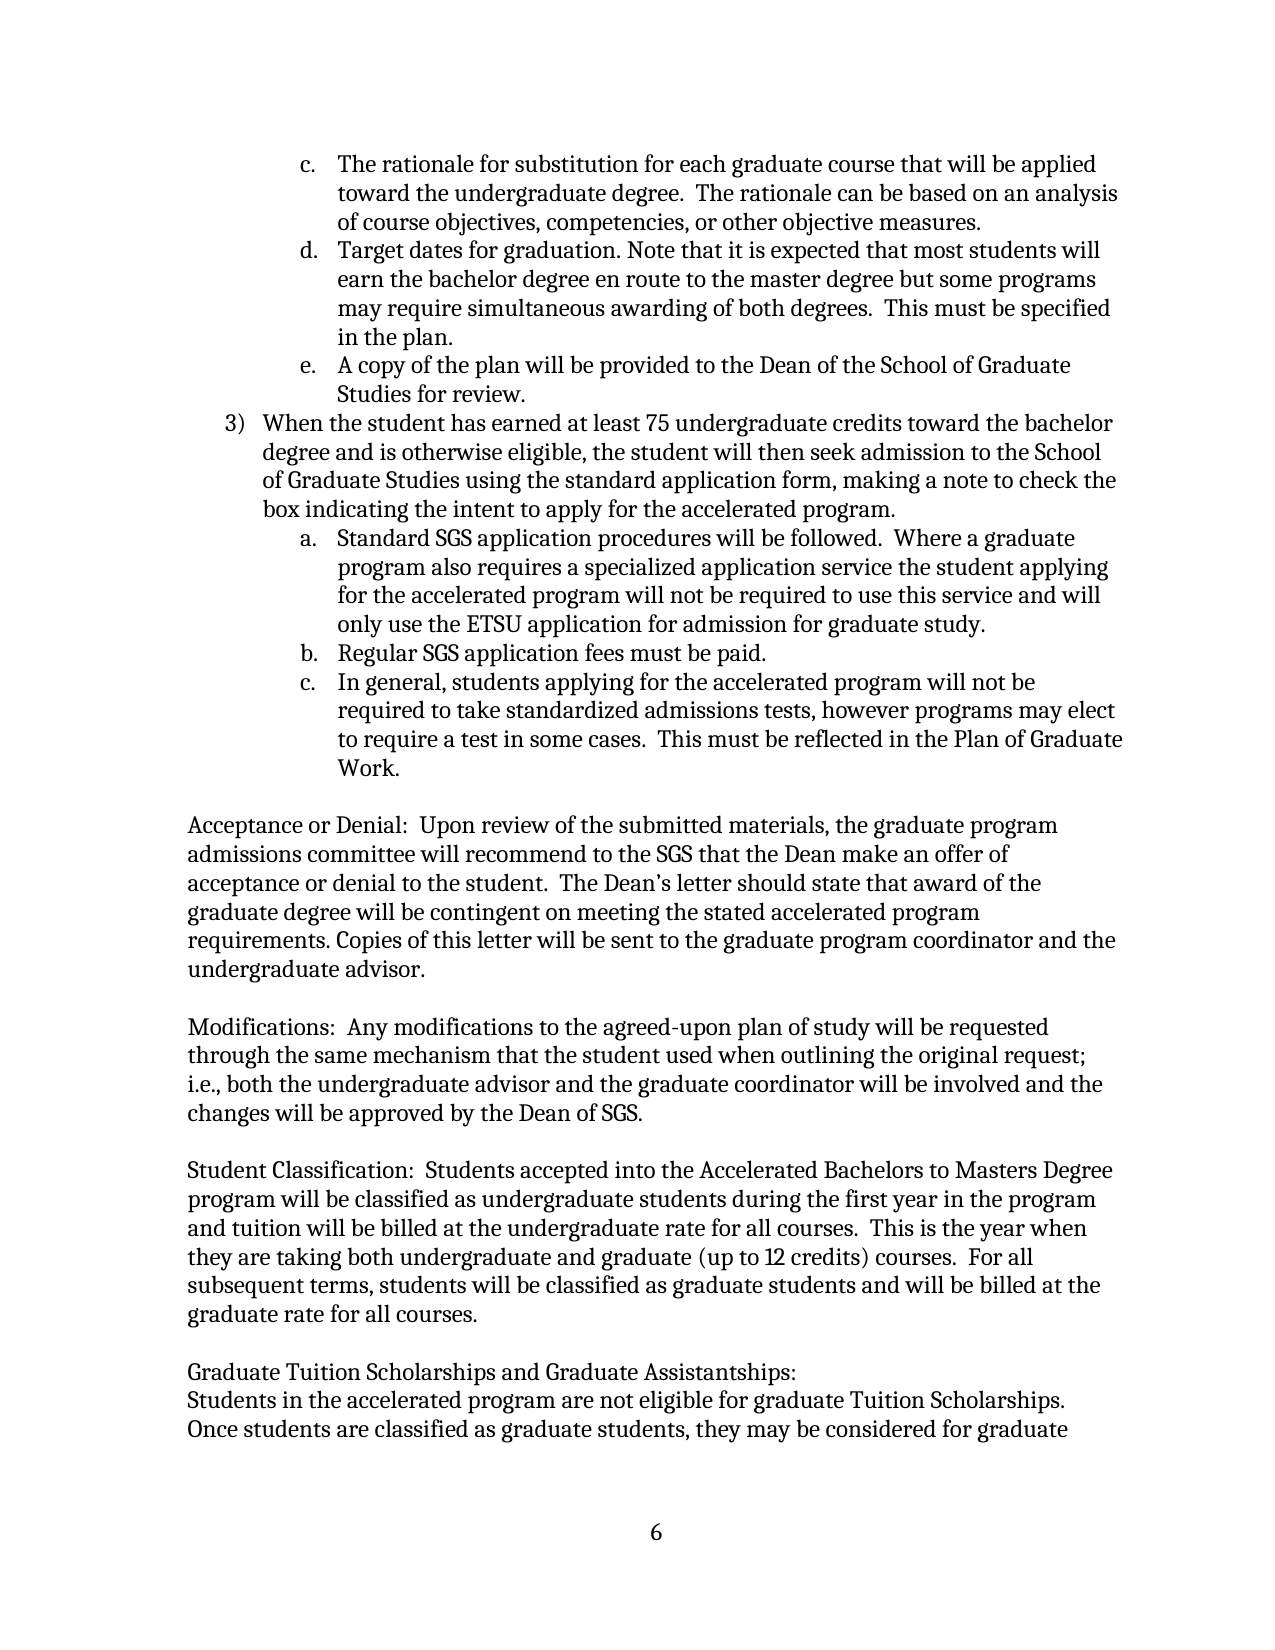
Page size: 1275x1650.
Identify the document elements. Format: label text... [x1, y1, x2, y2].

list Regular SGS application fees must be paid. [300, 639, 1125, 667]
text Modifications: Any modifications to the agreed-upon plan of study will be requested through the same mechanism that the student used when outlining the original request; i.e., both the undergraduate advisor and the graduate coordinator will be involved and the changes will be approved by the Dean of SGS. [187, 1012, 1125, 1127]
text Graduate Tuition Scholarships and Graduate Assistantships: [187, 1357, 1125, 1386]
list Target dates for graduation. Note that it is expected that most students will earn the bachelor degree en route to the master degree but some programs may require simultaneous awarding of both degrees. This must be specified in the plan. [300, 236, 1125, 351]
list Standard SGS application procedures will be followed. Where a graduate program also requires a specialized application service the student applying for the accelerated program will not be required to use this service and will only use the ETSU application for admission for graduate study. [300, 524, 1125, 639]
list In general, students applying for the accelerated program will not be required to take standardized admissions tests, however programs may elect to require a test in some cases. This must be reflected in the Plan of Graduate Work. [300, 667, 1125, 782]
list The rationale for substitution for each graduate course that will be applied toward the undergraduate degree. The rationale can be based on an analysis of course objectives, competencies, or other objective measures. [300, 150, 1125, 236]
text Student Classification: Students accepted into the Accelerated Bachelors to Masters Degree program will be classified as undergraduate students during the first year in the program and tuition will be billed at the undergraduate rate for all courses. This is the year when they are taking both undergraduate and graduate (up to 12 credits) courses. For all subsequent terms, students will be classified as graduate students and will be billed at the graduate rate for all courses. [187, 1156, 1125, 1329]
list A copy of the plan will be provided to the Dean of the School of Graduate Studies for review. [300, 351, 1125, 409]
list When the student has earned at least 75 undergraduate credits toward the bachelor degree and is otherwise eligible, the student will then seek admission to the School of Graduate Studies using the standard application form, making a note to check the box indicating the intent to apply for the accelerated program. [225, 409, 1125, 524]
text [187, 1386, 1125, 1444]
text Acceptance or Denial: Upon review of the submitted materials, the graduate program admissions committee will recommend to the SGS that the Dean make an offer of acceptance or denial to the student. The Dean’s letter should state that award of the graduate degree will be contingent on meeting the stated accelerated program requirements. Copies of this letter will be sent to the graduate program coordinator and the undergraduate advisor. [187, 811, 1125, 984]
